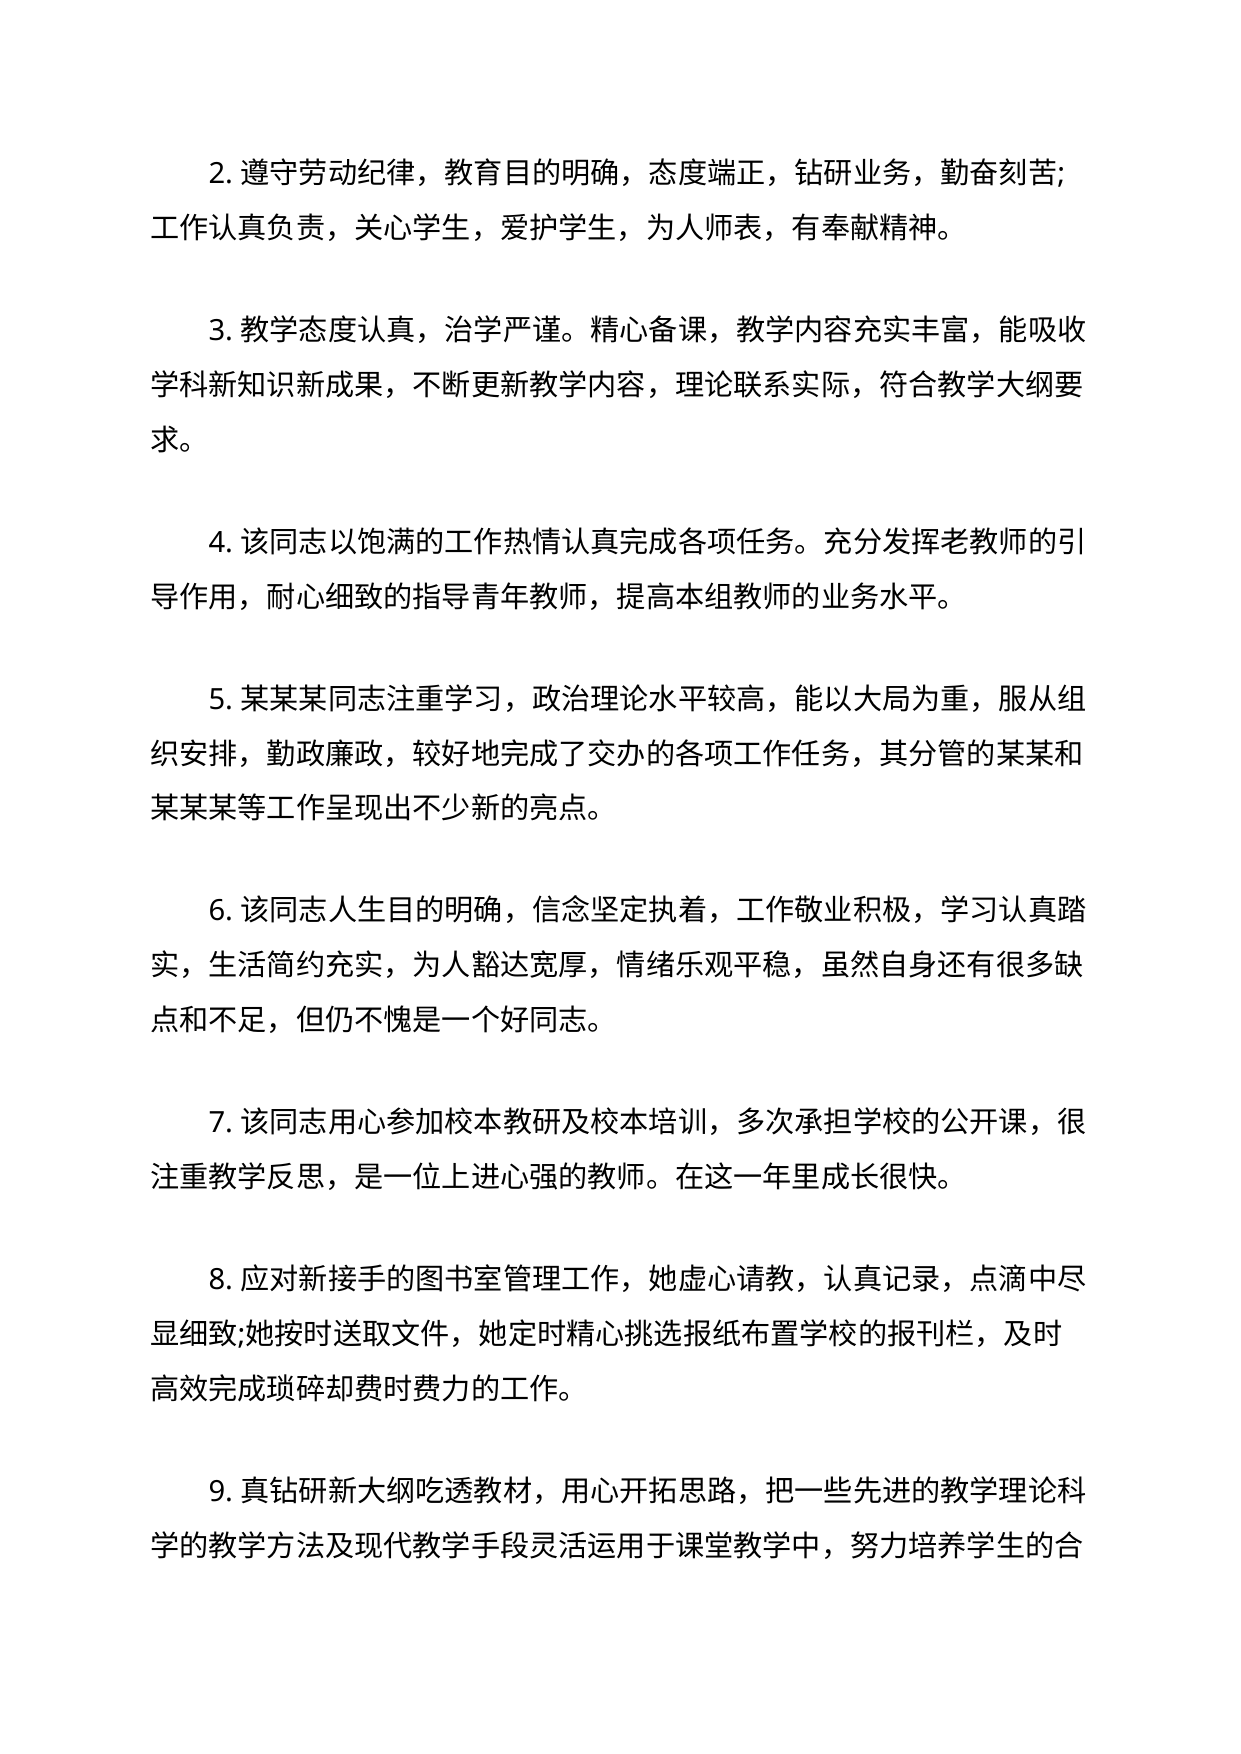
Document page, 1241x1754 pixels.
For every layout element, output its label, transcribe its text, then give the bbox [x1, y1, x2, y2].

text 5. 某某某同志注重学习，政治理论水平较高，能以大局为重，服从组织安排，勤政廉政，较好地完成了交办的各项工作任务，其分管的某某和某某某等工作呈现出不少新的亮点。 [150, 675, 1090, 827]
text 2. 遵守劳动纪律，教育目的明确，态度端正，钻研业务，勤奋刻苦;工作认真负责，关心学生，爱护学生，为人师表，有奉献精神。 [150, 150, 1090, 247]
text 8. 应对新接手的图书室管理工作，她虚心请教，认真记录，点滴中尽显细致;她按时送取文件，她定时精心挑选报纸布置学校的报刊栏，及时高效完成琐碎却费时费力的工作。 [150, 1255, 1090, 1408]
text 7. 该同志用心参加校本教研及校本培训，多次承担学校的公开课，很注重教学反思，是一位上进心强的教师。在这一年里成长很快。 [150, 1098, 1090, 1196]
text 3. 教学态度认真，治学严谨。精心备课，教学内容充实丰富，能吸收学科新知识新成果，不断更新教学内容，理论联系实际，符合教学大纲要求。 [150, 307, 1090, 459]
text 4. 该同志以饱满的工作热情认真完成各项任务。充分发挥老教师的引导作用，耐心细致的指导青年教师，提高本组教师的业务水平。 [150, 518, 1090, 616]
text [150, 1467, 1090, 1564]
text 6. 该同志人生目的明确，信念坚定执着，工作敬业积极，学习认真踏实，生活简约充实，为人豁达宽厚，情绪乐观平稳，虽然自身还有很多缺点和不足，但仍不愧是一个好同志。 [150, 887, 1090, 1039]
